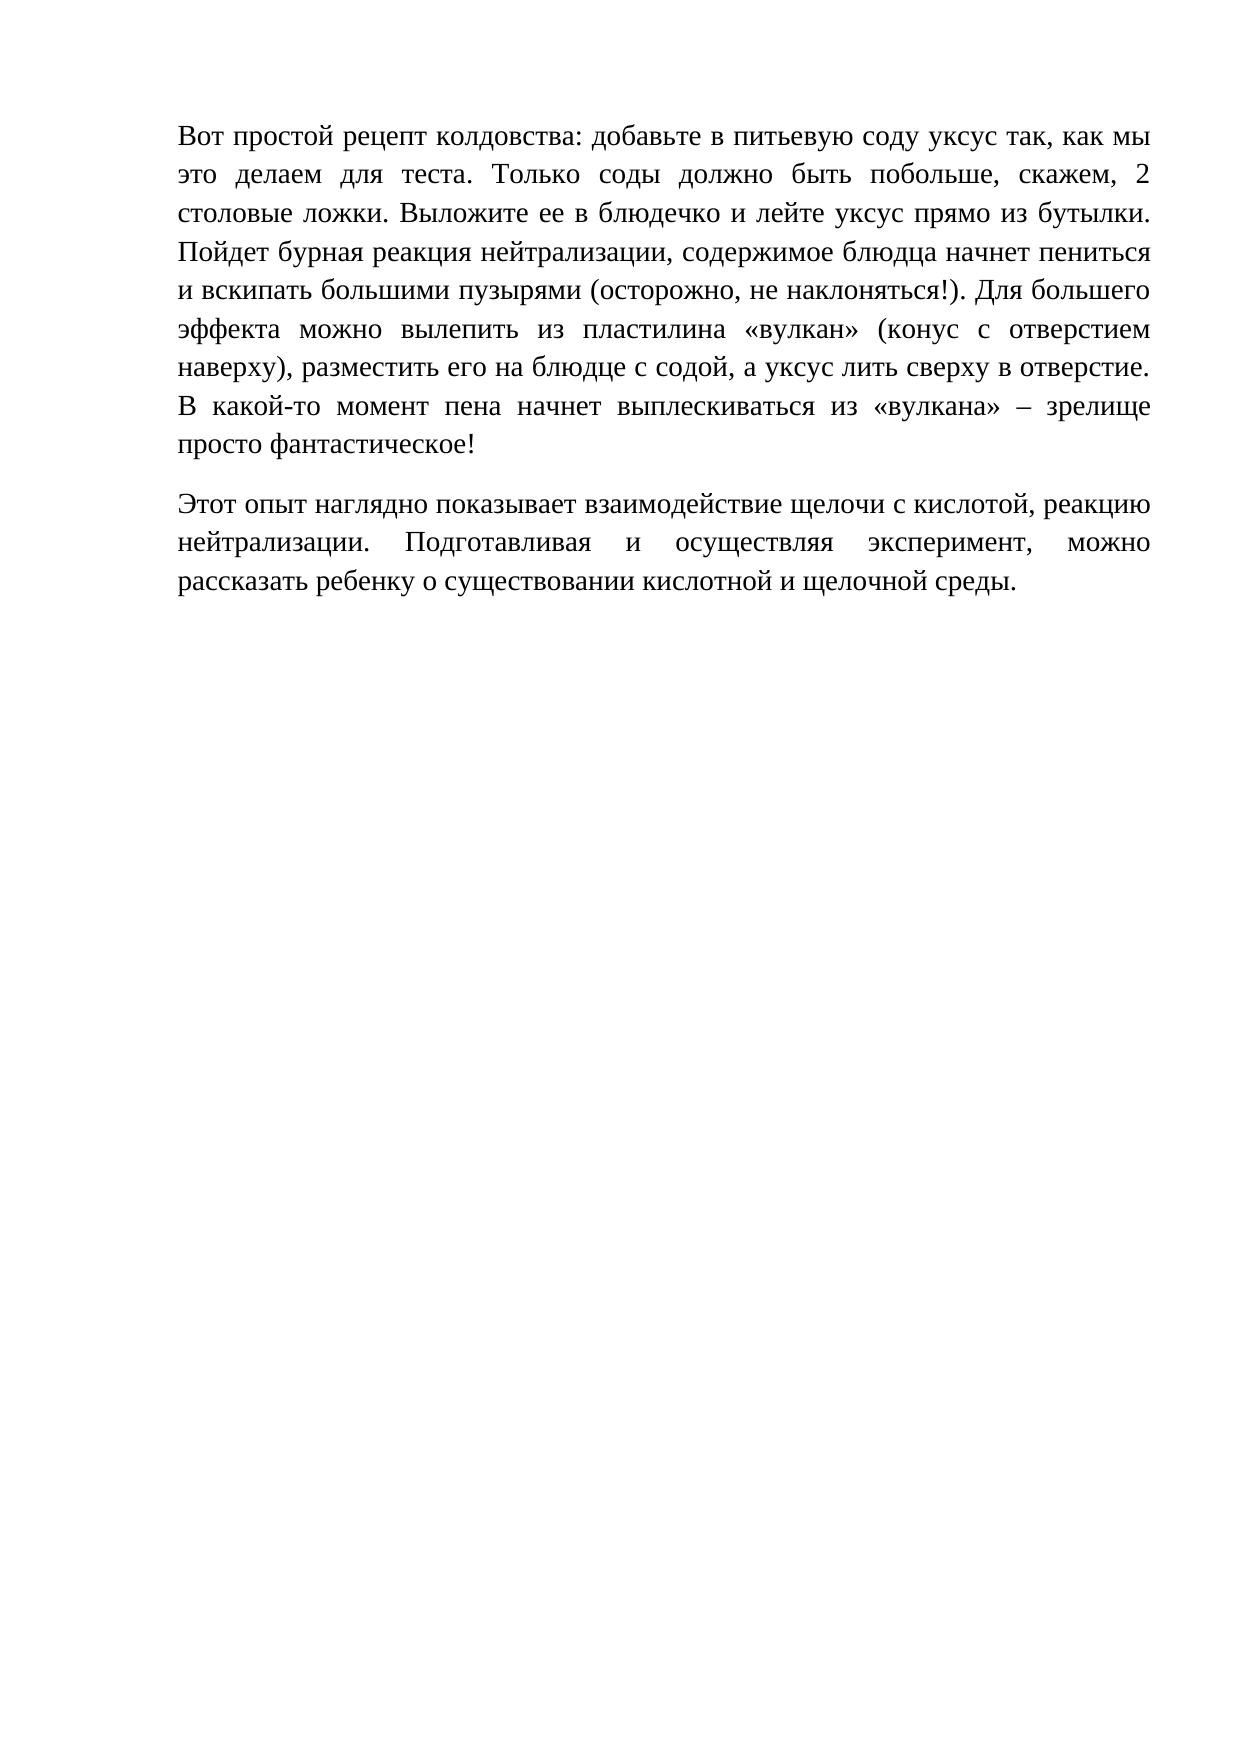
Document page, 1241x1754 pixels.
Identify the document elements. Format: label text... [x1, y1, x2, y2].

text Этот опыт наглядно показывает взаимодействие щелочи с кислотой, реакцию нейтрализации. Подготавливая и осуществляя эксперимент, можно рассказать ребенку о существовании кислотной и щелочной среды. [177, 486, 1152, 596]
text Вот простой рецепт колдовства: добавьте в питьевую соду уксус так, как мы это делаем для теста. Только соды должно быть побольше, скажем, 2 столовые ложки. Выложите ее в блюдечко и лейте уксус прямо из бутылки. Пойдет бурная реакция нейтрализации, содержимое блюдца начнет пениться и вскипать большими пузырями (осторожно, не наклоняться!). Для большего эффекта можно вылепить из пластилина «вулкан» (конус с отверстием наверху), разместить его на блюдце с содой, а уксус лить сверху в отверстие. В какой-то момент пена начнет выплескиваться из «вулкана» – зрелище просто фантастическое! [177, 118, 1152, 460]
